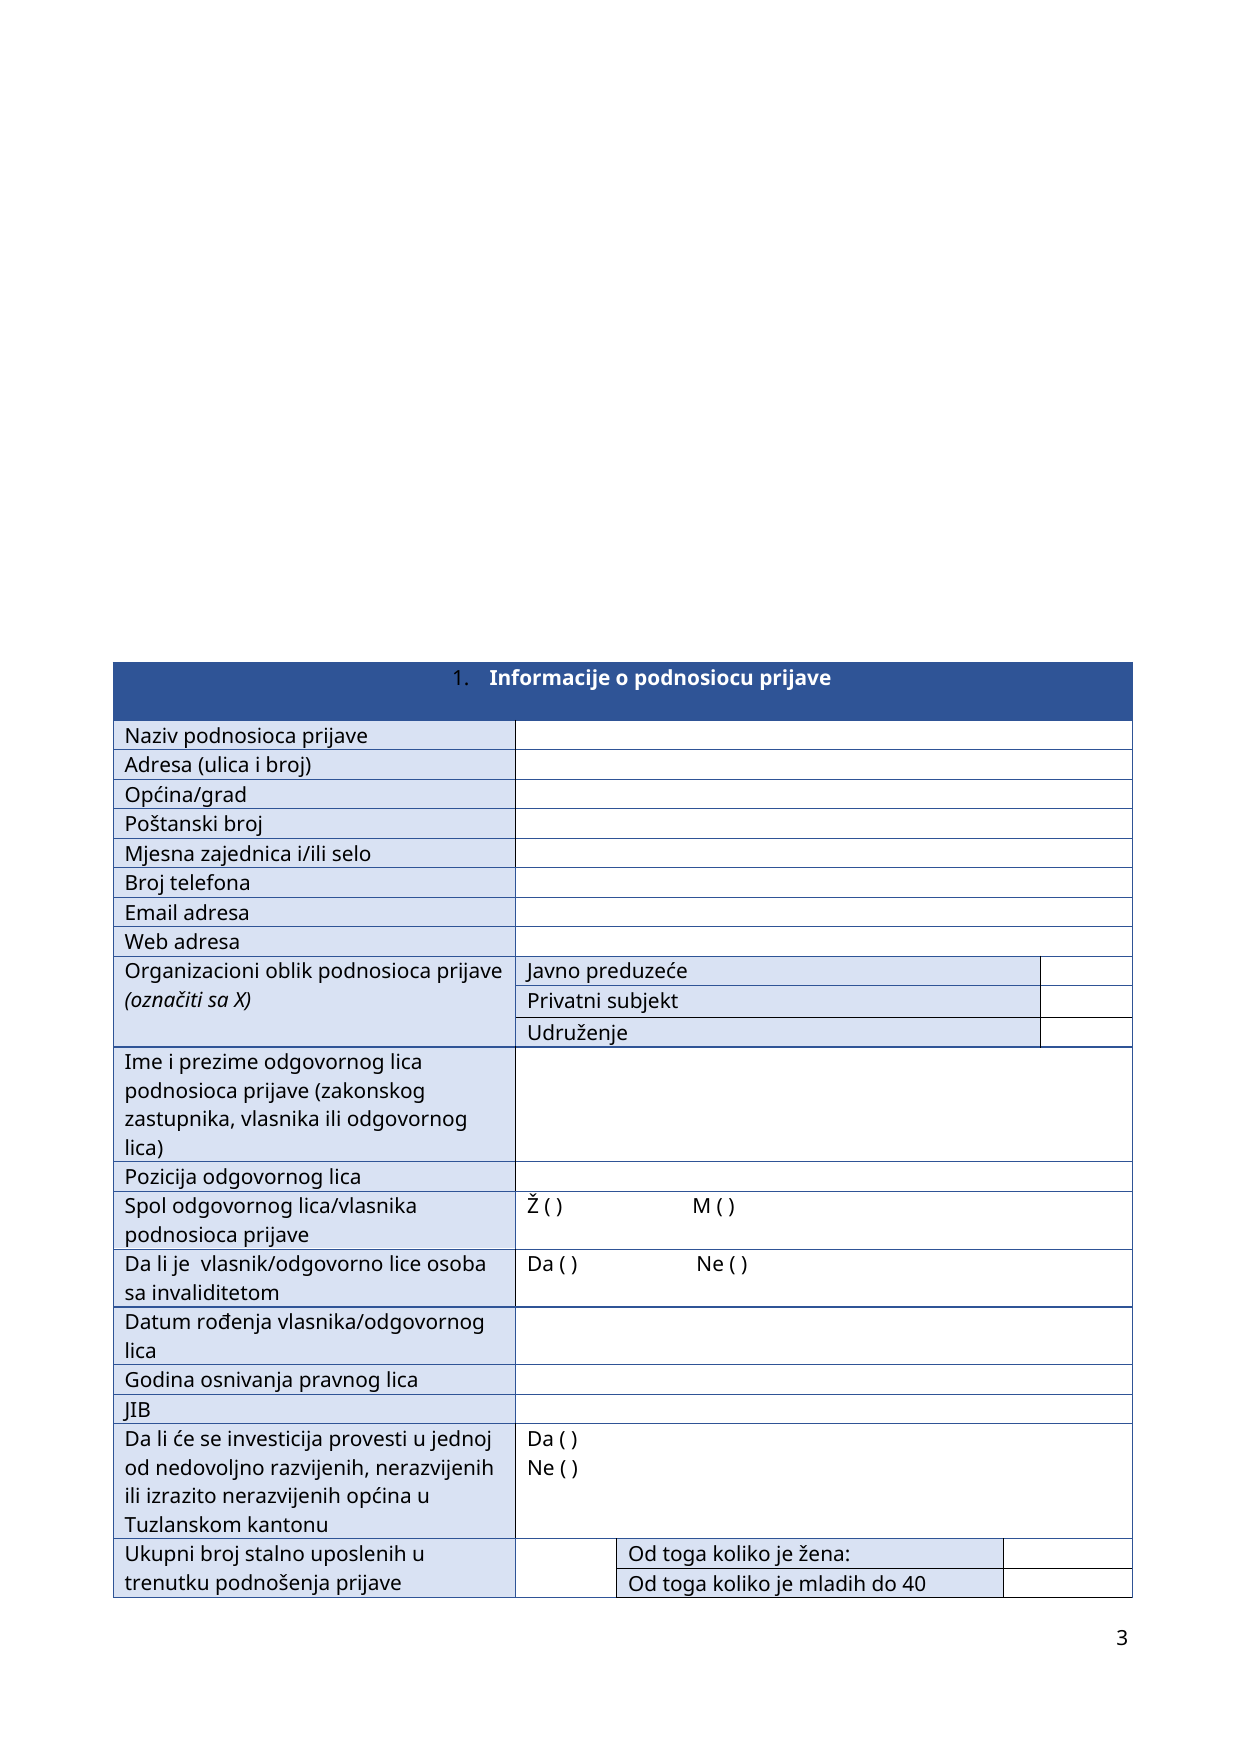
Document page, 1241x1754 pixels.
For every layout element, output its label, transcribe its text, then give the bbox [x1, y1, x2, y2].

table_cell Pozicija odgovornog lica [114, 1162, 515, 1191]
table_cell [1041, 1018, 1132, 1046]
table_cell [516, 1162, 1132, 1191]
table_cell Broj telefona [114, 868, 515, 897]
table_cell Email adresa [114, 898, 515, 926]
table_cell Mjesna zajednica i/ili selo [114, 839, 515, 867]
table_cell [617, 1569, 1003, 1597]
table_cell Udruženje [516, 1018, 1040, 1046]
table_cell [516, 898, 1132, 926]
table_cell Godina osnivanja pravnog lica [114, 1365, 515, 1394]
table_cell [516, 1308, 1132, 1364]
table_cell [516, 839, 1132, 867]
table_cell Datum rođenja vlasnika/odgovornog lica [114, 1308, 515, 1364]
table_cell Da ( ) Ne ( ) [516, 1250, 1132, 1306]
table_cell [516, 1365, 1132, 1394]
table_cell Ukupni broj stalno uposlenih u trenutku podnošenja prijave [114, 1539, 515, 1597]
table_cell [1041, 957, 1132, 985]
table_cell [516, 927, 1132, 956]
table_cell Organizacioni oblik podnosioca prijave (označiti sa X) [114, 957, 515, 1046]
table_cell Spol odgovornog lica/vlasnika podnosioca prijave [114, 1192, 515, 1248]
table_cell [516, 809, 1132, 838]
table_cell [516, 780, 1132, 808]
table_cell [516, 1395, 1132, 1423]
table_cell Ime i prezime odgovornog lica podnosioca prijave (zakonskog zastupnika, vlasnika ili odgovornog lica) [114, 1048, 515, 1161]
table_cell Od toga koliko je žena: [617, 1539, 1003, 1568]
table_cell Općina/grad [114, 780, 515, 808]
table_cell [1004, 1539, 1132, 1568]
table_cell [516, 721, 1132, 749]
table_header Informacije o podnosiocu prijave [114, 663, 1132, 720]
table_cell Adresa (ulica i broj) [114, 750, 515, 779]
table_cell Poštanski broj [114, 809, 515, 838]
table_cell Da li će se investicija provesti u jednoj od nedovoljno razvijenih, nerazvijenih ili izrazito nerazvijenih općina u Tuzlanskom kantonu [114, 1424, 515, 1538]
table_cell Naziv podnosioca prijave [114, 721, 515, 749]
table_cell Javno preduzeće [516, 957, 1040, 985]
table_cell [516, 1539, 616, 1597]
table_cell Web adresa [114, 927, 515, 956]
table_cell JIB [114, 1395, 515, 1423]
table_cell [1004, 1569, 1132, 1597]
table_cell [516, 1048, 1132, 1161]
table_cell Privatni subjekt [516, 986, 1040, 1017]
table_cell Da li je vlasnik/odgovorno lice osoba sa invaliditetom [114, 1250, 515, 1306]
table_cell [516, 750, 1132, 779]
table_cell [1041, 986, 1132, 1017]
table_cell [516, 868, 1132, 897]
table_cell Da ( ) Ne ( ) [516, 1424, 1132, 1538]
table_cell Ž ( ) M ( ) [516, 1192, 1132, 1248]
